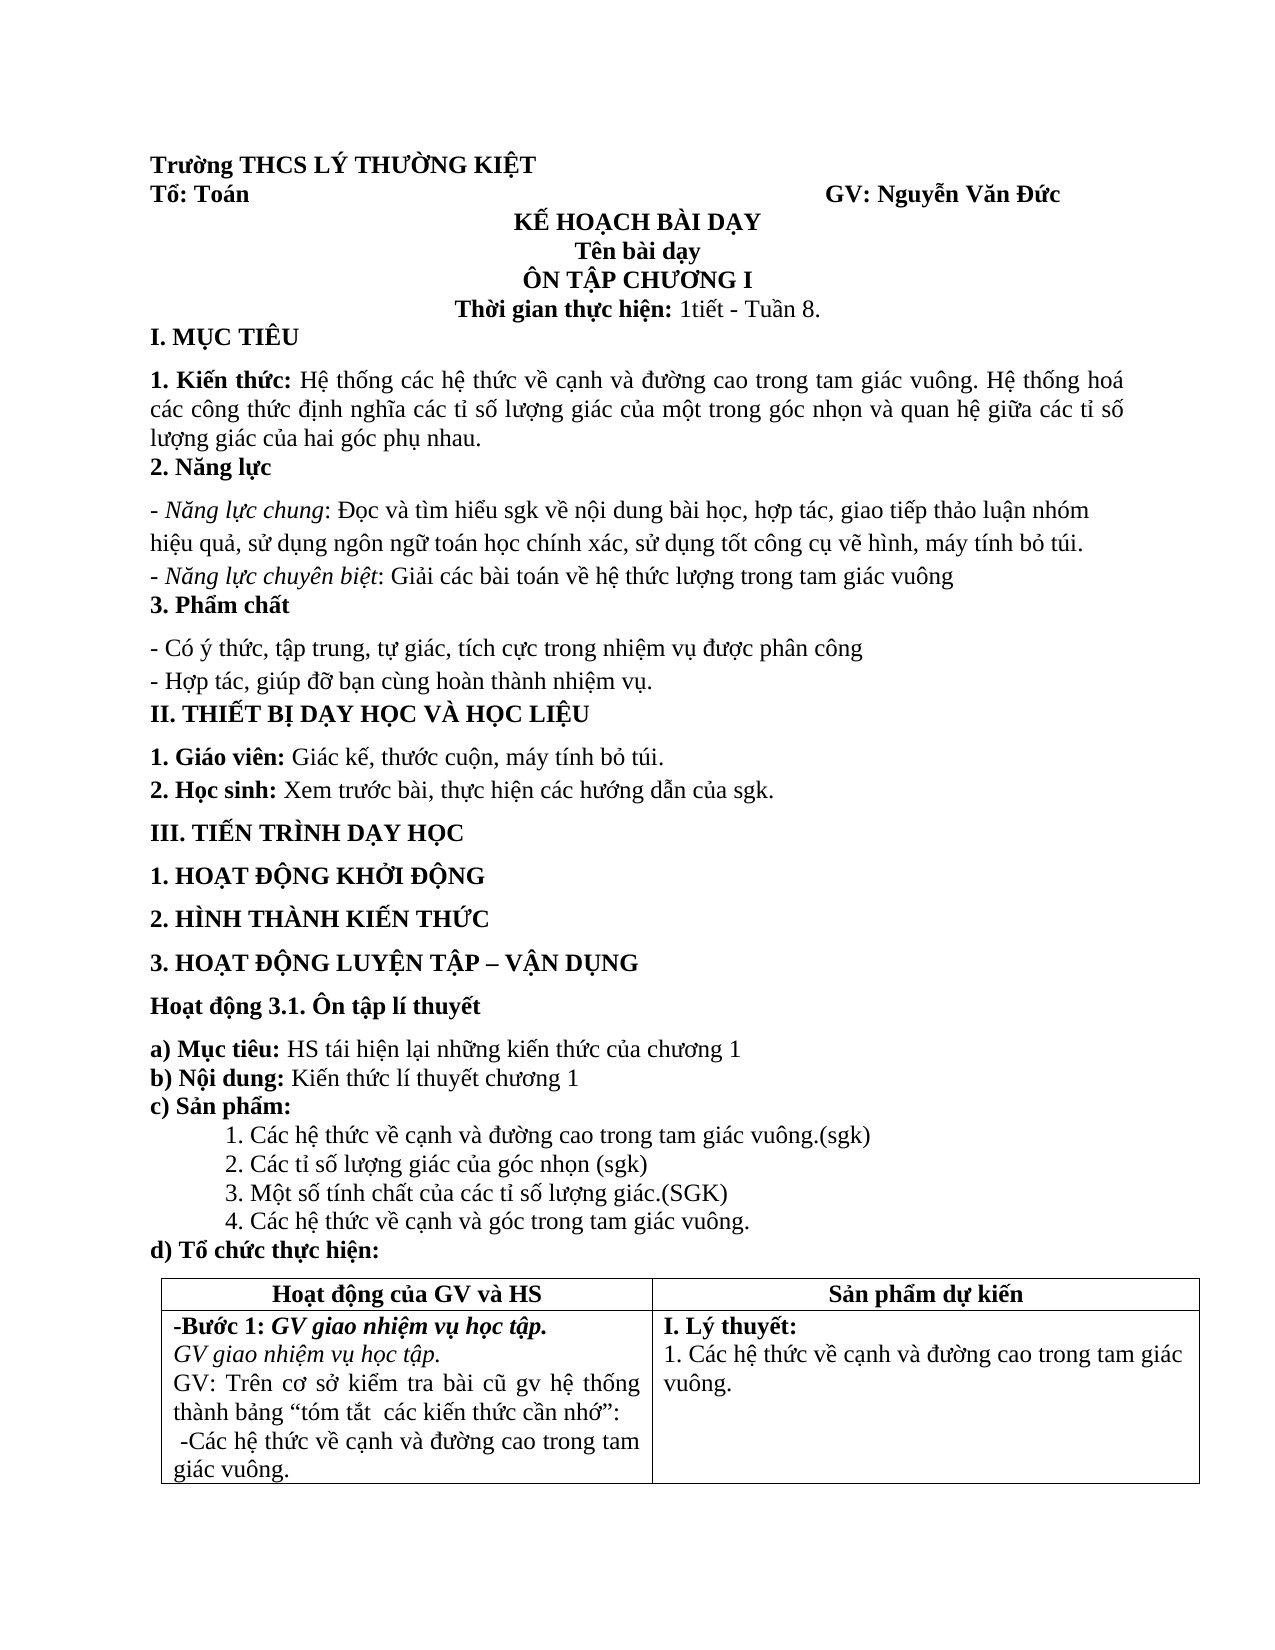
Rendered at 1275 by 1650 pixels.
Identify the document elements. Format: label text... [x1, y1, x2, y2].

text Thời gian thực hiện: 1tiết - Tuần 8. [150, 294, 1125, 322]
text Trường THCS LÝ THƯỜNG KIỆT [150, 150, 1125, 179]
text 3. HOẠT ĐỘNG LUYỆN TẬP – VẬN DỤNG [150, 948, 1125, 976]
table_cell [653, 1311, 1199, 1483]
text d) Tổ chức thực hiện: [150, 1235, 1125, 1264]
text 2. Năng lực [150, 452, 1125, 481]
text a) Mục tiêu: HS tái hiện lại những kiến thức của chương 1 [150, 1034, 1125, 1063]
text - Có ý thức, tập trung, tự giác, tích cực trong nhiệm vụ được phân công [150, 633, 1125, 662]
text 3. Một số tính chất của các tỉ số lượng giác.(SGK) [150, 1178, 1125, 1206]
text - Hợp tác, giúp đỡ bạn cùng hoàn thành nhiệm vụ. [150, 666, 1125, 695]
text 1. Giáo viên: Giác kế, thước cuộn, máy tính bỏ túi. [150, 742, 1125, 771]
text 1. Các hệ thức về cạnh và đường cao trong tam giác vuông.(sgk) [150, 1120, 1125, 1149]
table_header Hoạt động của GV và HS [162, 1279, 652, 1310]
text 2. Các tỉ số lượng giác của góc nhọn (sgk) [150, 1149, 1125, 1178]
table_header Sản phẩm dự kiến [653, 1279, 1199, 1310]
text III. TIẾN TRÌNH DẠY HỌC [150, 818, 1125, 847]
text b) Nội dung: Kiến thức lí thuyết chương 1 [150, 1063, 1125, 1091]
text - Năng lực chung: Đọc và tìm hiểu sgk về nội dung bài học, hợp tác, giao tiếp thảo luận nhóm hiệu quả, sử dụng ngôn ngữ toán học chính xác, sử dụng tốt công cụ vẽ hình, máy tính bỏ túi. [150, 495, 1125, 557]
text 2. Học sinh: Xem trước bài, thực hiện các hướng dẫn của sgk. [150, 775, 1125, 804]
text 3. Phẩm chất [150, 590, 1125, 618]
text c) Sản phẩm: [150, 1091, 1125, 1120]
text II. THIẾT BỊ DẠY HỌC VÀ HỌC LIỆU [150, 699, 1125, 728]
text 2. HÌNH THÀNH KIẾN THỨC [150, 904, 1125, 933]
text Hoạt động 3.1. Ôn tập lí thuyết [150, 991, 1125, 1019]
text 1. HOẠT ĐỘNG KHỞI ĐỘNG [150, 861, 1125, 890]
text - Năng lực chuyên biệt: Giải các bài toán về hệ thức lượng trong tam giác vuông [150, 561, 1125, 590]
text KẾ HOẠCH BÀI DẠY [150, 207, 1125, 236]
text Tổ: Toán GV: Nguyễn Văn Đức [150, 179, 1125, 207]
text ÔN TẬP CHƯƠNG I [150, 265, 1125, 294]
text Tên bài dạy [150, 236, 1125, 265]
text I. MỤC TIÊU [150, 322, 1125, 351]
text 1. Kiến thức: Hệ thống các hệ thức về cạnh và đường cao trong tam giác vuông. Hệ thống hoá các công thức định nghĩa các tỉ số lượng giác của một trong góc nhọn và quan hệ giữa các tỉ số lượng giác của hai góc phụ nhau. [150, 366, 1125, 452]
text 4. Các hệ thức về cạnh và góc trong tam giác vuông. [150, 1206, 1125, 1235]
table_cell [162, 1311, 652, 1483]
